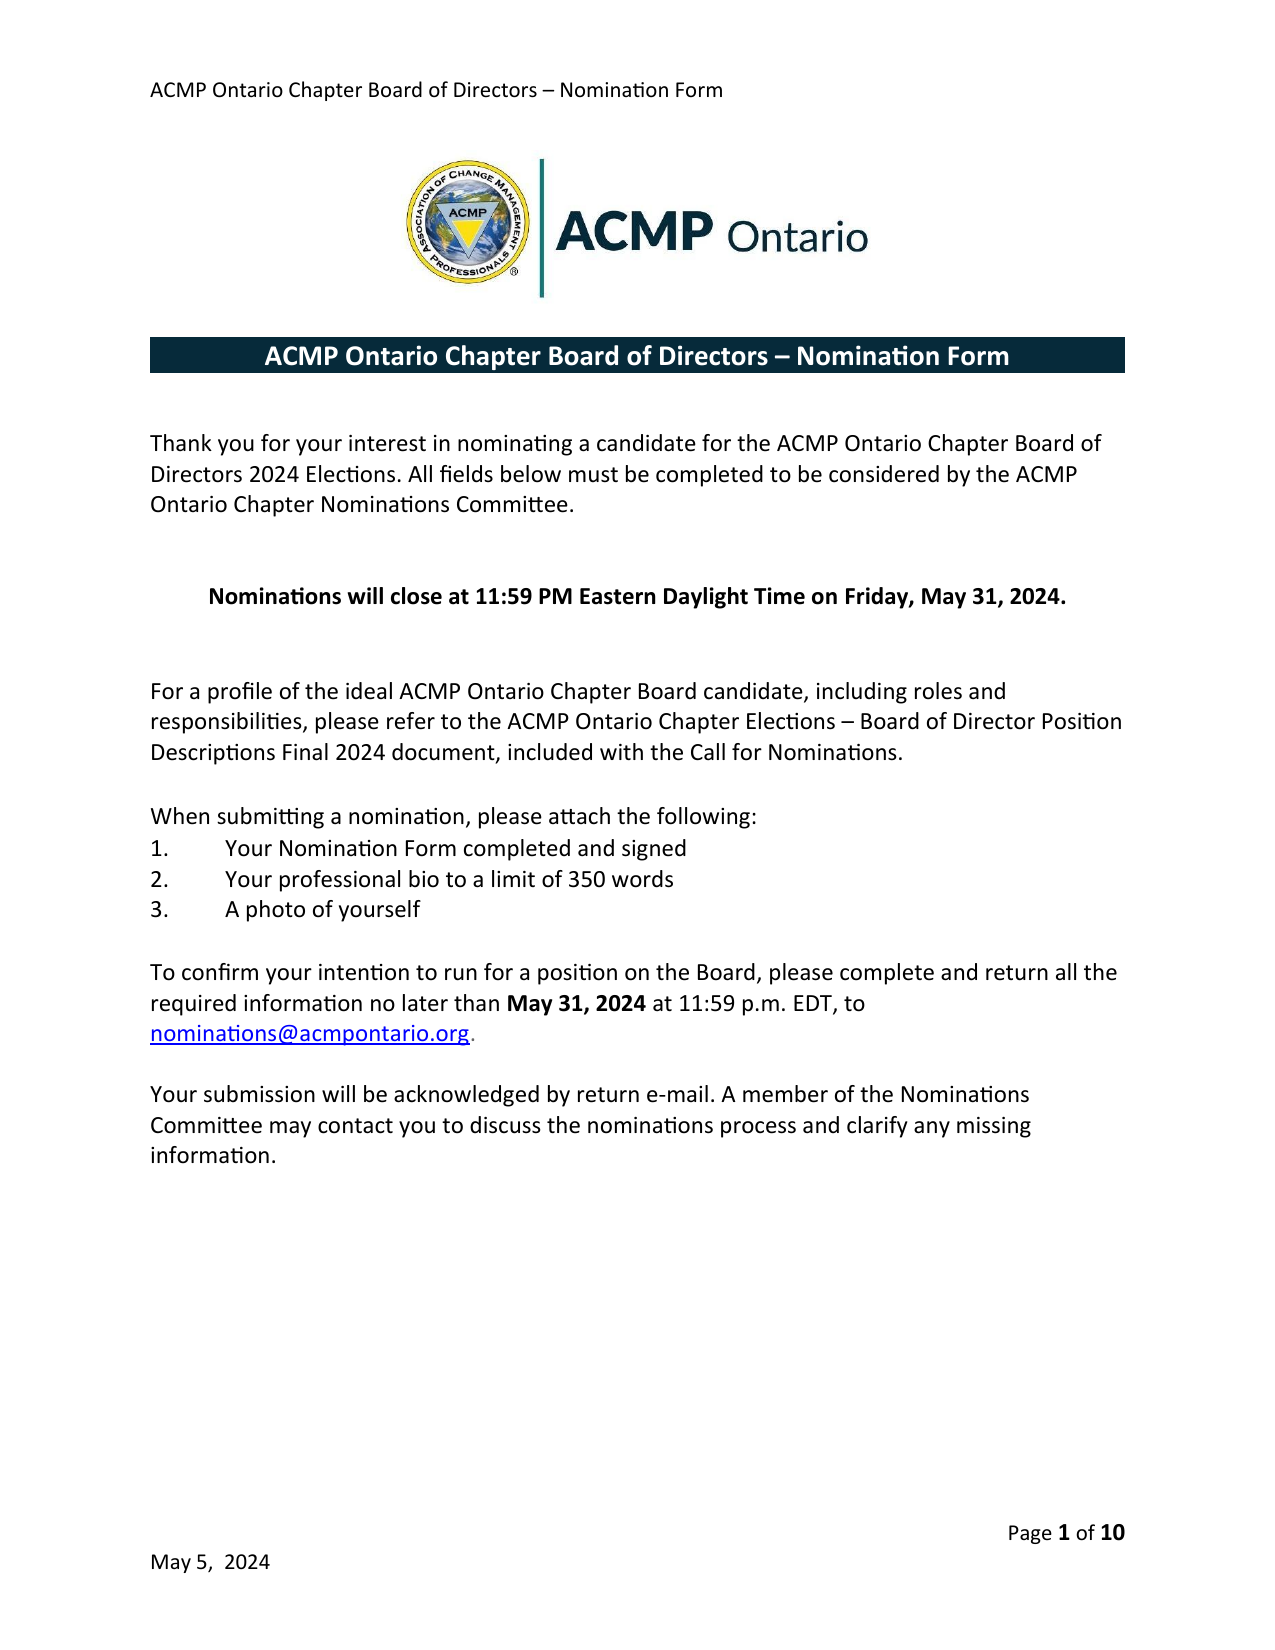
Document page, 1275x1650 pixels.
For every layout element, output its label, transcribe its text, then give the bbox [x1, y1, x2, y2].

list Your professional bio to a limit of 350 words [150, 863, 1125, 893]
list Your Nomination Form completed and signed [150, 832, 1125, 863]
picture [400, 150, 875, 308]
text Nominations will close at 11:59 PM Eastern Daylight Time on Friday, May 31, 2024. [150, 549, 1125, 611]
text ACMP Ontario Chapter Board of Directors – Nomination Form [150, 337, 1125, 373]
text Your submission will be acknowledged by return e-mail. A member of the Nominations Committee may contact you to discuss the nominations process and clarify any missing information. [150, 1078, 1125, 1170]
text To confirm your intention to run for a position on the Board, please complete and return all the required information no later than May 31, 2024 at 11:59 p.m. EDT, to nominations@acmpontario.org. [150, 956, 1125, 1048]
list A photo of yourself [150, 893, 1125, 924]
text When submitting a nomination, please attach the following: [150, 800, 1125, 831]
text Thank you for your interest in nominating a candidate for the ACMP Ontario Chapter Board of Directors 2024 Elections. All fields below must be completed to be considered by the ACMP Ontario Chapter Nominations Committee. [150, 427, 1125, 519]
text For a profile of the ideal ACMP Ontario Chapter Board candidate, including roles and responsibilities, please refer to the ACMP Ontario Chapter Elections – Board of Director Position Descriptions Final 2024 document, included with the Call for Nominations. [150, 675, 1125, 766]
